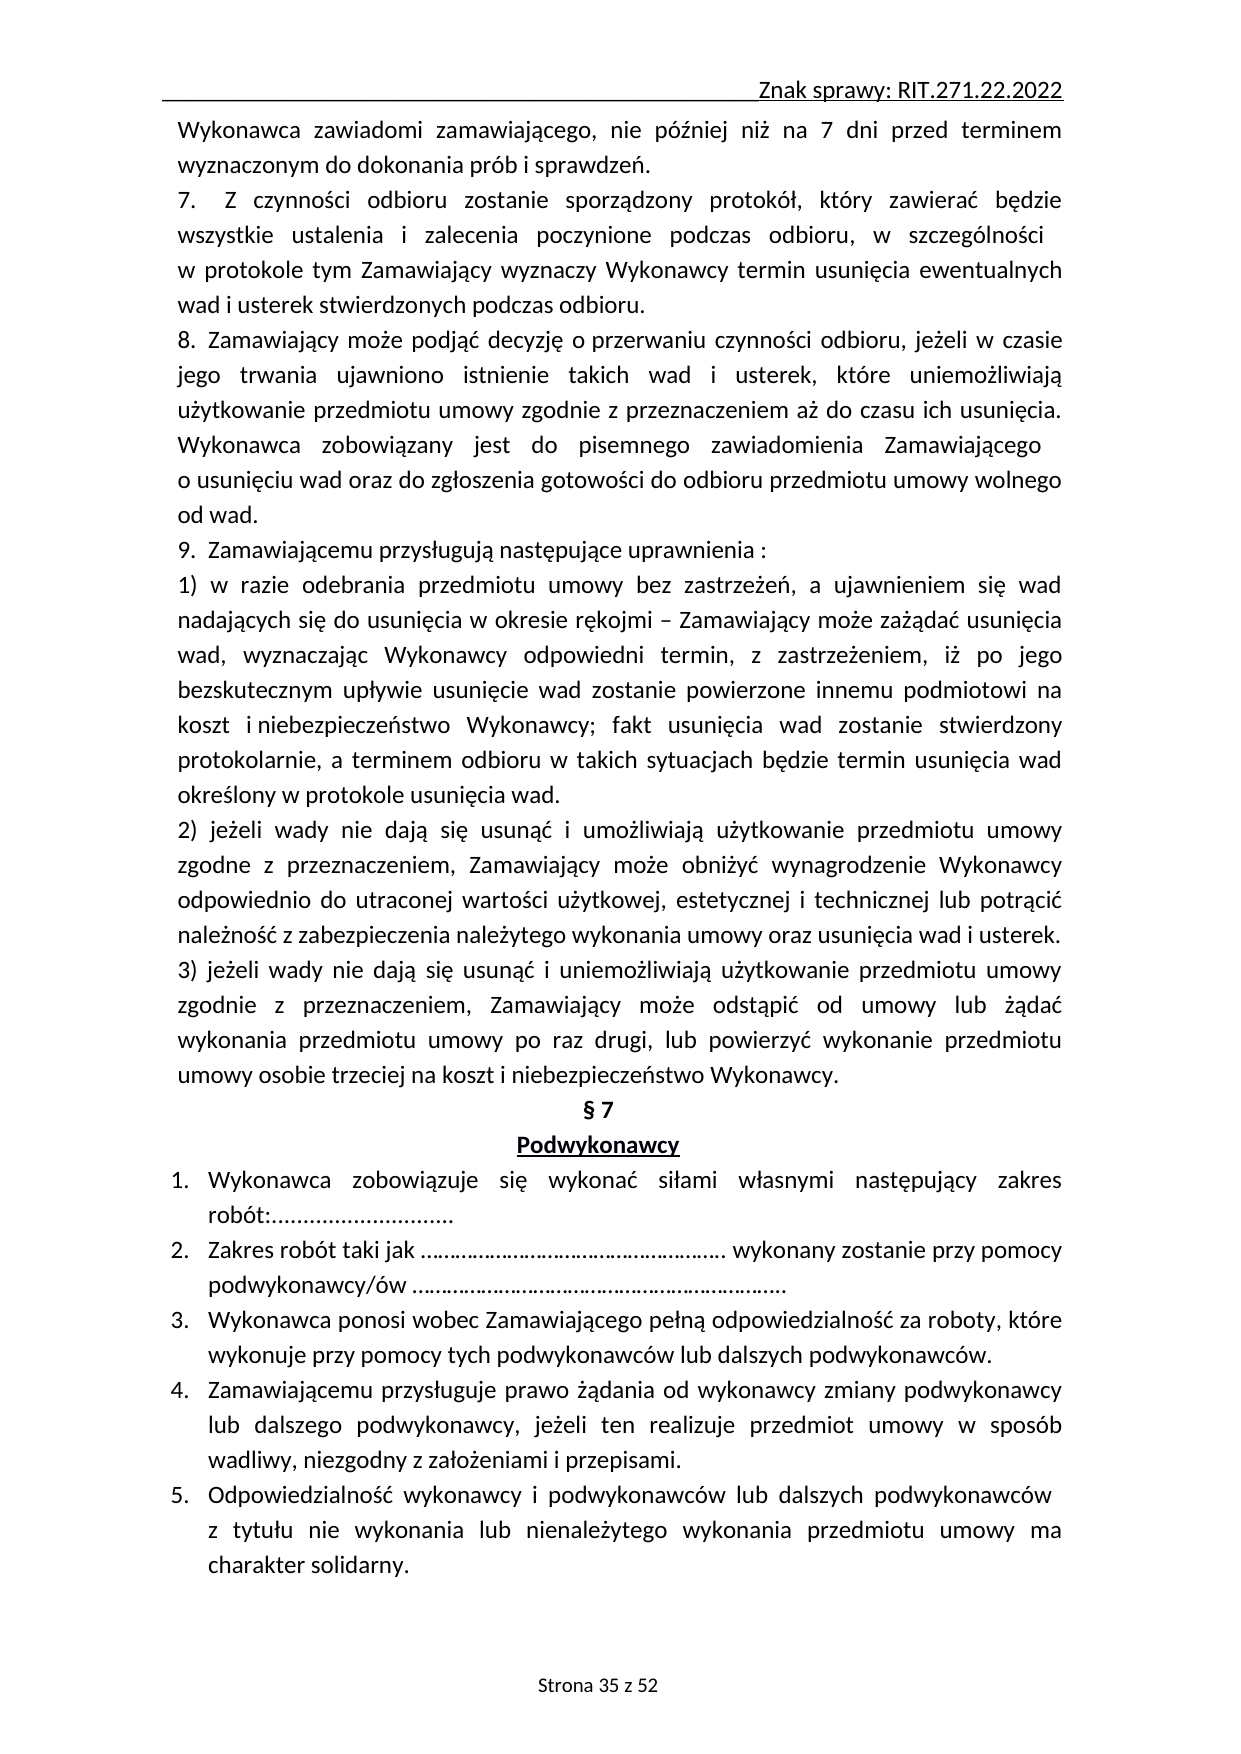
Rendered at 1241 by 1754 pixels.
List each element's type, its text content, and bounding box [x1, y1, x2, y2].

list Zamawiający może podjąć decyzję o przerwaniu czynności odbioru, jeżeli w czasie jego trwania ujawniono istnienie takich wad i usterek, które uniemożliwiają użytkowanie przedmiotu umowy zgodnie z przeznaczeniem aż do czasu ich usunięcia. Wykonawca zobowiązany jest do pisemnego zawiadomienia Zamawiającego o usunięciu wad oraz do zgłoszenia gotowości do odbioru przedmiotu umowy wolnego od wad. [177, 324, 1063, 530]
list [177, 114, 1063, 180]
list Z czynności odbioru zostanie sporządzony protokół, który zawierać będzie wszystkie ustalenia i zalecenia poczynione podczas odbioru, w szczególności w protokole tym Zamawiający wyznaczy Wykonawcy termin usunięcia ewentualnych wad i usterek stwierdzonych podczas odbioru. [177, 184, 1063, 320]
list Wykonawca zobowiązuje się wykonać siłami własnymi następujący zakres robót:............................. [170, 1164, 1063, 1230]
text § 7 [133, 1094, 1063, 1125]
list Zamawiającemu przysługują następujące uprawnienia : [177, 534, 1063, 565]
list Zamawiającemu przysługuje prawo żądania od wykonawcy zmiany podwykonawcy lub dalszego podwykonawcy, jeżeli ten realizuje przedmiot umowy w sposób wadliwy, niezgodny z założeniami i przepisami. [170, 1374, 1063, 1475]
text 3) jeżeli wady nie dają się usunąć i uniemożliwiają użytkowanie przedmiotu umowy zgodnie z przeznaczeniem, Zamawiający może odstąpić od umowy lub żądać wykonania przedmiotu umowy po raz drugi, lub powierzyć wykonanie przedmiotu umowy osobie trzeciej na koszt i niebezpieczeństwo Wykonawcy. [177, 954, 1063, 1090]
text 2) jeżeli wady nie dają się usunąć i umożliwiają użytkowanie przedmiotu umowy zgodne z przeznaczeniem, Zamawiający może obniżyć wynagrodzenie Wykonawcy odpowiednio do utraconej wartości użytkowej, estetycznej i technicznej lub potrącić należność z zabezpieczenia należytego wykonania umowy oraz usunięcia wad i usterek. [177, 814, 1063, 950]
list Odpowiedzialność wykonawcy i podwykonawców lub dalszych podwykonawców z tytułu nie wykonania lub nienależytego wykonania przedmiotu umowy ma charakter solidarny. [170, 1479, 1063, 1580]
text 1) w razie odebrania przedmiotu umowy bez zastrzeżeń, a ujawnieniem się wad nadających się do usunięcia w okresie rękojmi – Zamawiający może zażądać usunięcia wad, wyznaczając Wykonawcy odpowiedni termin, z zastrzeżeniem, iż po jego bezskutecznym upływie usunięcie wad zostanie powierzone innemu podmiotowi na koszt i niebezpieczeństwo Wykonawcy; fakt usunięcia wad zostanie stwierdzony protokolarnie, a terminem odbioru w takich sytuacjach będzie termin usunięcia wad określony w protokole usunięcia wad. [177, 569, 1063, 810]
list Wykonawca ponosi wobec Zamawiającego pełną odpowiedzialność za roboty, które wykonuje przy pomocy tych podwykonawców lub dalszych podwykonawców. [170, 1304, 1063, 1370]
list Zakres robót taki jak …………………………………………….. wykonany zostanie przy pomocy podwykonawcy/ów ……………………………………………………….. [170, 1234, 1063, 1300]
subtitle Podwykonawcy [133, 1129, 1063, 1160]
